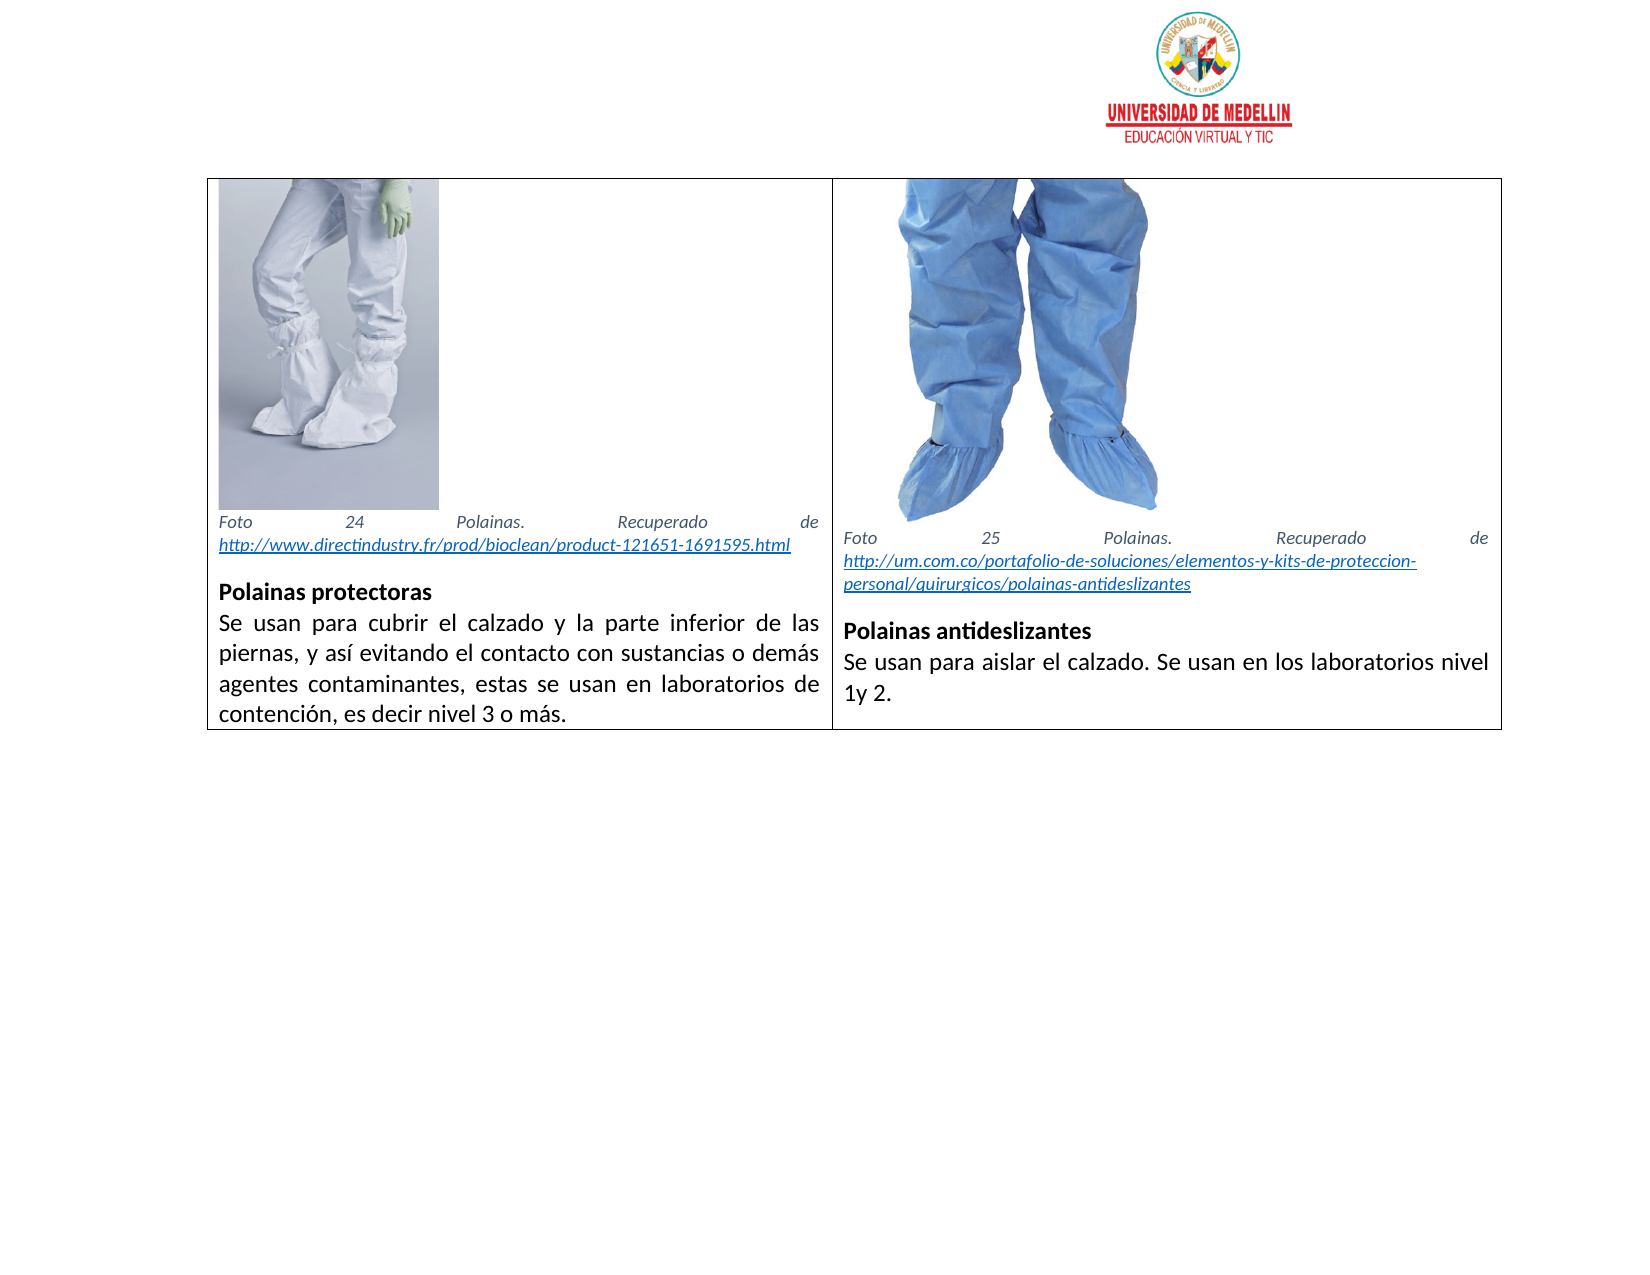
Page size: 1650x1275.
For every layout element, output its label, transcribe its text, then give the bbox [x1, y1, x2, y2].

picture [843, 179, 1191, 526]
table_header Foto Polainas. Recuperado de http://um.com.co/portafolio-de-soluciones/elementos-y-kits-de-proteccion-personal/quirurgicos/polainas-antideslizantes Polainas antideslizantes Se usan para aislar el calzado. Se usan en los laboratorios nivel 1y 2. [833, 179, 1501, 729]
picture [218, 179, 439, 510]
table_header Foto Polainas. Recuperado de http://www.directindustry.fr/prod/bioclean/product-121651-1691595.html Polainas protectoras Se usan para cubrir el calzado y la parte inferior de las piernas, y así evitando el contacto con sustancias o demás agentes contaminantes, estas se usan en laboratorios de contención, es decir nivel 3 o más. [208, 179, 832, 729]
picture [1099, 6, 1298, 147]
